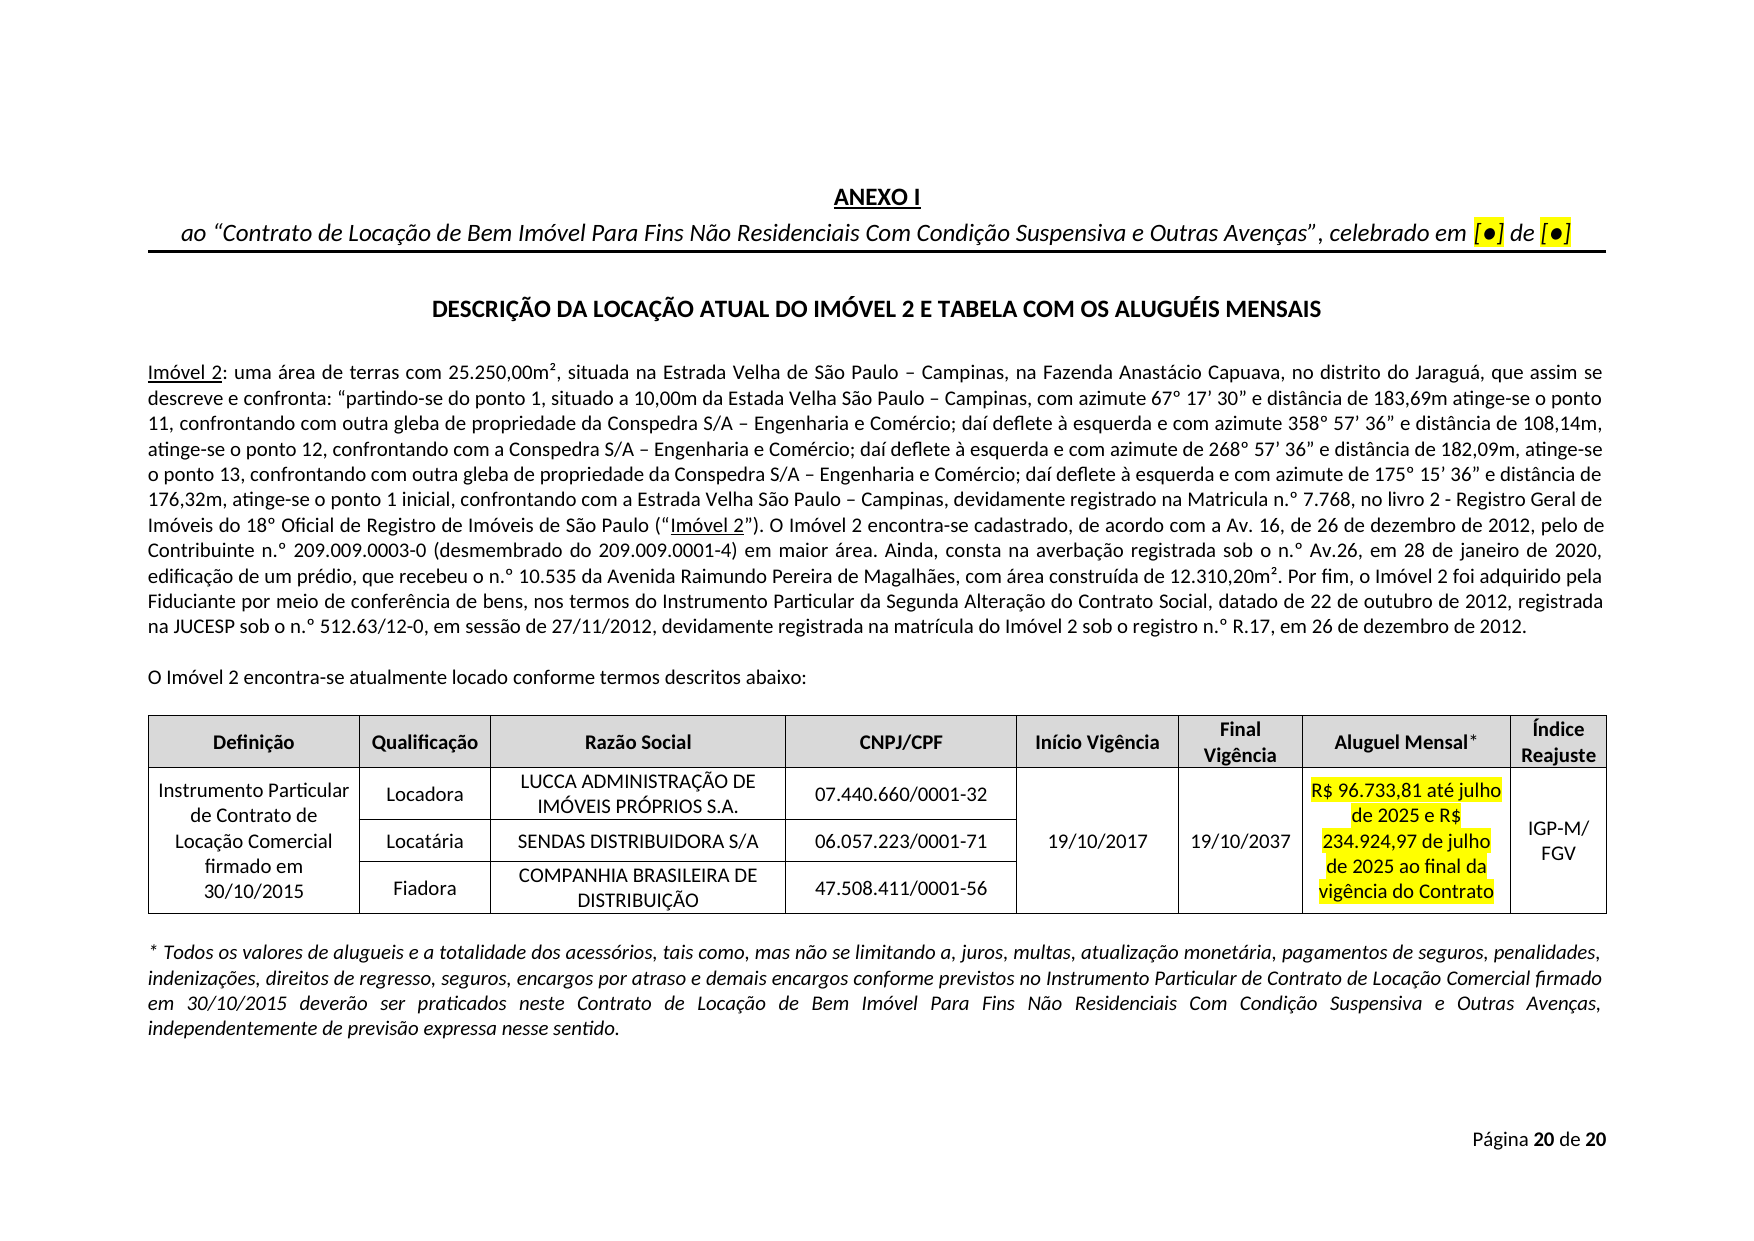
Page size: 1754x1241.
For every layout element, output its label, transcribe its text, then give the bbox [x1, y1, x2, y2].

table_header Qualificação [360, 716, 490, 767]
table_cell Instrumento Particular de Contrato de Locação Comercial firmado em 30/10/2015 [149, 768, 359, 913]
table_cell COMPANHIA BRASILEIRA DE DISTRIBUIÇÃO [491, 862, 785, 913]
table_header Razão Social [491, 716, 785, 767]
table_cell Locatária [360, 820, 490, 861]
table_header Início Vigência [1017, 716, 1178, 767]
text * Todos os valores de alugueis e a totalidade dos acessórios, tais como, mas não se limitando a, juros, multas, atualização monetária, pagamentos de seguros, penalidades, indenizações, direitos de regresso, seguros, encargos por atraso e demais encargos conforme previstos no Instrumento Particular de Contrato de Locação Comercial firmado em 30/10/2015 deverão ser praticados neste Contrato de Locação de Bem Imóvel Para Fins Não Residenciais Com Condição Suspensiva e Outras Avenças, independentemente de previsão expressa nesse sentido. [148, 939, 1606, 1041]
text Imóvel 2: uma área de terras com 25.250,00m², situada na Estrada Velha de São Paulo – Campinas, na Fazenda Anastácio Capuava, no distrito do Jaraguá, que assim se descreve e confronta: “partindo-se do ponto 1, situado a 10,00m da Estada Velha São Paulo – Campinas, com azimute 67º 17’ 30” e distância de 183,69m atinge-se o ponto 11, confrontando com outra gleba de propriedade da Conspedra S/A – Engenharia e Comércio; daí deflete à esquerda e com azimute 358º 57’ 36” e distância de 108,14m, atinge-se o ponto 12, confrontando com a Conspedra S/A – Engenharia e Comércio; daí deflete à esquerda e com azimute de 268º 57’ 36” e distância de 182,09m, atinge-se o ponto 13, confrontando com outra gleba de propriedade da Conspedra S/A – Engenharia e Comércio; daí deflete à esquerda e com azimute de 175º 15’ 36” e distância de 176,32m, atinge-se o ponto 1 inicial, confrontando com a Estrada Velha São Paulo – Campinas, devidamente registrado na Matricula n.º 7.768, no livro 2 - Registro Geral de Imóveis do 18º Oficial de Registro de Imóveis de São Paulo (“Imóvel 2”). O Imóvel 2 encontra-se cadastrado, de acordo com a Av. 16, de 26 de dezembro de 2012, pelo de Contribuinte n.º 209.009.0003-0 (desmembrado do 209.009.0001-4) em maior área. Ainda, consta na averbação registrada sob o n.º Av.26, em 28 de janeiro de 2020, edificação de um prédio, que recebeu o n.º 10.535 da Avenida Raimundo Pereira de Magalhães, com área construída de 12.310,20m². Por fim, o Imóvel 2 foi adquirido pela Fiduciante por meio de conferência de bens, nos termos do Instrumento Particular da Segunda Alteração do Contrato Social, datado de 22 de outubro de 2012, registrada na JUCESP sob o n.º 512.63/12-0, em sessão de 27/11/2012, devidamente registrada na matrícula do Imóvel 2 sob o registro n.º R.17, em 26 de dezembro de 2012. [148, 359, 1606, 639]
table_header Índice Reajuste [1511, 716, 1606, 767]
table_cell LUCCA ADMINISTRAÇÃO DE IMÓVEIS PRÓPRIOS S.A. [491, 768, 785, 819]
table_header CNPJ/CPF [786, 716, 1016, 767]
table_cell Locadora [360, 768, 490, 819]
text ao “Contrato de Locação de Bem Imóvel Para Fins Não Residenciais Com Condição Suspensiva e Outras Avenças”, celebrado em [●] de [●] [148, 213, 1606, 250]
table_cell 19/10/2017 [1017, 768, 1178, 913]
table_cell IGP-M/FGV [1511, 768, 1606, 913]
table_header Definição [149, 716, 359, 767]
table_header Aluguel Mensal* [1303, 716, 1510, 767]
table_cell 06.057.223/0001-71 [786, 820, 1016, 861]
table_cell 19/10/2037 [1179, 768, 1302, 913]
table_cell Fiadora [360, 862, 490, 913]
table_cell SENDAS DISTRIBUIDORA S/A [491, 820, 785, 861]
table_cell 07.440.660/0001-32 [786, 768, 1016, 819]
text O Imóvel 2 encontra-se atualmente locado conforme termos descritos abaixo: [148, 664, 1606, 690]
table_cell R$ 96.733,81 até julho de 2025 e R$ 234.924,97 de julho de 2025 ao final da vigência do Contrato [1303, 768, 1510, 913]
text ANEXO I [148, 177, 1606, 213]
table_header Final Vigência [1179, 716, 1302, 767]
table_cell 47.508.411/0001-56 [786, 862, 1016, 913]
text DESCRIÇÃO DA LOCAÇÃO ATUAL DO IMÓVEL 2 E TABELA COM OS ALUGUÉIS MENSAIS [148, 289, 1606, 324]
